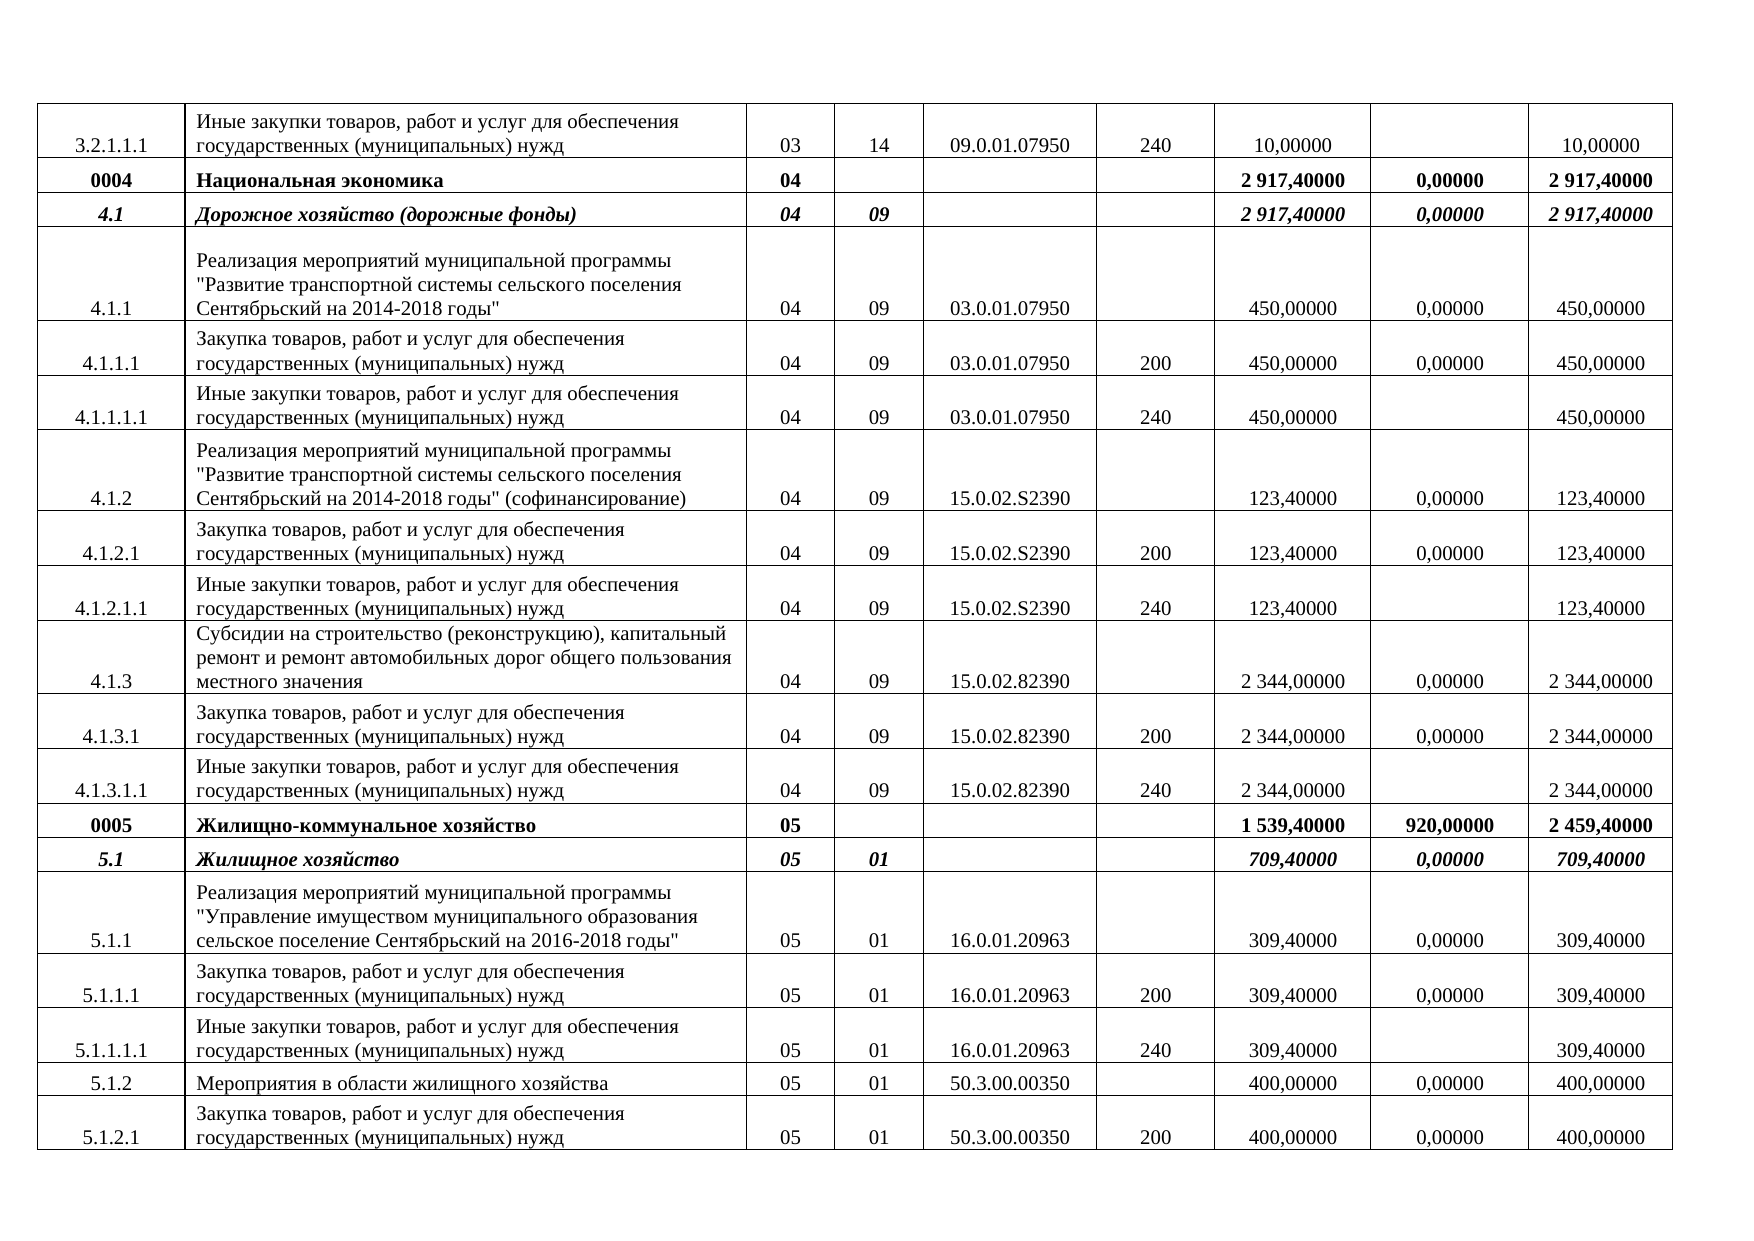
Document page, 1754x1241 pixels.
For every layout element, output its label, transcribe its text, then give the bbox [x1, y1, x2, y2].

table_cell 04 [747, 376, 834, 429]
table_cell 15.0.02.S2390 [924, 511, 1096, 565]
table_cell 5.1.2 [38, 1063, 184, 1094]
table_cell Закупка товаров, работ и услуг для обеспечения государственных (муниципальных) нужд [186, 1096, 746, 1149]
table_cell 2 459,40000 [1529, 804, 1672, 837]
table_cell 0,00000 [1371, 158, 1528, 192]
table_cell 2 344,00000 [1215, 621, 1370, 693]
table_cell 04 [747, 430, 834, 510]
table_cell [1097, 227, 1214, 320]
table_cell 2 344,00000 [1215, 694, 1370, 748]
table_cell [1371, 749, 1528, 802]
table_cell 09 [835, 694, 923, 748]
table_cell [1097, 804, 1214, 837]
table_cell Жилищно-коммунальное хозяйство [186, 804, 746, 837]
table_cell 123,40000 [1215, 511, 1370, 565]
table_cell 05 [747, 1008, 834, 1062]
table_cell 200 [1097, 321, 1214, 374]
table_cell 05 [747, 954, 834, 1007]
table_cell 03.0.01.07950 [924, 376, 1096, 429]
table_cell 709,40000 [1215, 838, 1370, 871]
table_cell 1 539,40000 [1215, 804, 1370, 837]
table_cell 09 [835, 376, 923, 429]
table_cell 0,00000 [1371, 954, 1528, 1007]
table_cell Иные закупки товаров, работ и услуг для обеспечения государственных (муниципальных) нужд [186, 376, 746, 429]
table_cell Дорожное хозяйство (дорожные фонды) [186, 193, 746, 226]
table_cell 05 [747, 838, 834, 871]
table_cell 709,40000 [1529, 838, 1672, 871]
table_cell 4.1.2 [38, 430, 184, 510]
table_cell 09 [835, 321, 923, 374]
table_cell [1097, 872, 1214, 952]
table_cell 309,40000 [1529, 1008, 1672, 1062]
table_cell 0,00000 [1371, 1096, 1528, 1149]
table_cell 123,40000 [1529, 430, 1672, 510]
table_cell 0,00000 [1371, 193, 1528, 226]
table_cell 240 [1097, 566, 1214, 620]
table_cell 2 917,40000 [1215, 193, 1370, 226]
table_cell [1371, 104, 1528, 157]
table_cell 03.0.01.07950 [924, 321, 1096, 374]
table_cell 2 344,00000 [1529, 749, 1672, 802]
table_cell 09 [835, 621, 923, 693]
table_cell 16.0.01.20963 [924, 1008, 1096, 1062]
table_cell [924, 838, 1096, 871]
table_cell 240 [1097, 104, 1214, 157]
table_cell 450,00000 [1529, 321, 1672, 374]
table_cell Реализация мероприятий муниципальной программы "Развитие транспортной системы сельского поселения Сентябрьский на 2014-2018 годы" [186, 227, 746, 320]
table_cell 400,00000 [1529, 1063, 1672, 1094]
table_cell 400,00000 [1529, 1096, 1672, 1149]
table_cell 309,40000 [1215, 954, 1370, 1007]
table_cell 09 [835, 430, 923, 510]
table_cell 0,00000 [1371, 621, 1528, 693]
table_cell 309,40000 [1529, 872, 1672, 952]
table_cell 450,00000 [1529, 227, 1672, 320]
table_cell 5.1.1 [38, 872, 184, 952]
table_cell 16.0.01.20963 [924, 954, 1096, 1007]
table_cell 16.0.01.20963 [924, 872, 1096, 952]
table_cell 09 [835, 511, 923, 565]
table_cell 240 [1097, 376, 1214, 429]
table_cell Иные закупки товаров, работ и услуг для обеспечения государственных (муниципальных) нужд [186, 104, 746, 157]
table_cell Реализация мероприятий муниципальной программы "Развитие транспортной системы сельского поселения Сентябрьский на 2014-2018 годы" (софинансирование) [186, 430, 746, 510]
table_cell [1371, 566, 1528, 620]
table_cell Иные закупки товаров, работ и услуг для обеспечения государственных (муниципальных) нужд [186, 566, 746, 620]
table_cell 03 [747, 104, 834, 157]
table_cell Закупка товаров, работ и услуг для обеспечения государственных (муниципальных) нужд [186, 321, 746, 374]
table_cell Закупка товаров, работ и услуг для обеспечения государственных (муниципальных) нужд [186, 511, 746, 565]
table_cell [835, 158, 923, 192]
table_cell 15.0.02.82390 [924, 694, 1096, 748]
table_cell 200 [1097, 1096, 1214, 1149]
table_cell 0,00000 [1371, 1063, 1528, 1094]
table_cell 04 [747, 621, 834, 693]
table_cell 0,00000 [1371, 838, 1528, 871]
table_cell 400,00000 [1215, 1096, 1370, 1149]
table_cell 0,00000 [1371, 227, 1528, 320]
table_cell [924, 158, 1096, 192]
table_cell 400,00000 [1215, 1063, 1370, 1094]
table_cell 5.1.2.1 [38, 1096, 184, 1149]
table_cell 450,00000 [1215, 376, 1370, 429]
table_cell 4.1.2.1 [38, 511, 184, 565]
table_cell 04 [747, 193, 834, 226]
table_cell 920,00000 [1371, 804, 1528, 837]
table_cell 309,40000 [1215, 1008, 1370, 1062]
table_cell 04 [747, 158, 834, 192]
table_cell 09 [835, 566, 923, 620]
table_cell 05 [747, 1063, 834, 1094]
table_cell 0,00000 [1371, 511, 1528, 565]
table_cell Субсидии на строительство (реконструкцию), капитальный ремонт и ремонт автомобильных дорог общего пользования местного значения [186, 621, 746, 693]
table_cell 05 [747, 1096, 834, 1149]
table_cell Закупка товаров, работ и услуг для обеспечения государственных (муниципальных) нужд [186, 954, 746, 1007]
table_cell 4.1.1.1 [38, 321, 184, 374]
table_cell 2 344,00000 [1215, 749, 1370, 802]
table_cell 200 [1097, 511, 1214, 565]
table_cell 4.1.2.1.1 [38, 566, 184, 620]
table_cell 4.1.3.1 [38, 694, 184, 748]
table_cell 04 [747, 749, 834, 802]
table_cell 309,40000 [1215, 872, 1370, 952]
table_cell 240 [1097, 749, 1214, 802]
table_cell [1097, 158, 1214, 192]
table_cell 0,00000 [1371, 694, 1528, 748]
table_cell 240 [1097, 1008, 1214, 1062]
table_cell 04 [747, 511, 834, 565]
table_cell [1097, 1063, 1214, 1094]
table_cell 5.1 [38, 838, 184, 871]
table_cell 4.1 [38, 193, 184, 226]
table_cell 0,00000 [1371, 430, 1528, 510]
table_cell 04 [747, 566, 834, 620]
table_cell 01 [835, 872, 923, 952]
table_cell [924, 193, 1096, 226]
table_cell 200 [1097, 694, 1214, 748]
table_cell 10,00000 [1529, 104, 1672, 157]
table_cell Закупка товаров, работ и услуг для обеспечения государственных (муниципальных) нужд [186, 694, 746, 748]
table_cell 5.1.1.1 [38, 954, 184, 1007]
table_cell 05 [747, 804, 834, 837]
table_cell 01 [835, 838, 923, 871]
table_cell 50.3.00.00350 [924, 1063, 1096, 1094]
table_cell 123,40000 [1529, 566, 1672, 620]
table_cell 09 [835, 749, 923, 802]
table_cell 01 [835, 1063, 923, 1094]
table_cell 200 [1097, 954, 1214, 1007]
table_cell 03.0.01.07950 [924, 227, 1096, 320]
table_cell 2 344,00000 [1529, 694, 1672, 748]
table_cell 123,40000 [1529, 511, 1672, 565]
table_cell Жилищное хозяйство [186, 838, 746, 871]
table_cell [1097, 430, 1214, 510]
table_cell 09 [835, 227, 923, 320]
table_cell 0,00000 [1371, 321, 1528, 374]
table_cell 3.2.1.1.1 [38, 104, 184, 157]
table_cell 05 [747, 872, 834, 952]
table_cell 2 917,40000 [1529, 158, 1672, 192]
table_cell 04 [747, 694, 834, 748]
table_cell Национальная экономика [186, 158, 746, 192]
table_cell 4.1.1.1.1 [38, 376, 184, 429]
table_cell 01 [835, 1008, 923, 1062]
table_cell 4.1.1 [38, 227, 184, 320]
table_cell 2 917,40000 [1215, 158, 1370, 192]
table_cell 01 [835, 1096, 923, 1149]
table_cell 0004 [38, 158, 184, 192]
table_cell 2 344,00000 [1529, 621, 1672, 693]
table_cell 450,00000 [1215, 321, 1370, 374]
table_cell 04 [747, 227, 834, 320]
table_cell 15.0.02.82390 [924, 621, 1096, 693]
table_cell 01 [835, 954, 923, 1007]
table_cell 15.0.02.S2390 [924, 566, 1096, 620]
table_cell Иные закупки товаров, работ и услуг для обеспечения государственных (муниципальных) нужд [186, 1008, 746, 1062]
table_cell [1097, 193, 1214, 226]
table_cell [1097, 621, 1214, 693]
table_cell [1371, 376, 1528, 429]
table_cell 5.1.1.1.1 [38, 1008, 184, 1062]
table_cell 50.3.00.00350 [924, 1096, 1096, 1149]
table_cell [1097, 838, 1214, 871]
table_cell 15.0.02.S2390 [924, 430, 1096, 510]
table_cell 14 [835, 104, 923, 157]
table_cell 123,40000 [1215, 430, 1370, 510]
table_cell 450,00000 [1529, 376, 1672, 429]
table_cell Иные закупки товаров, работ и услуг для обеспечения государственных (муниципальных) нужд [186, 749, 746, 802]
table_cell [924, 804, 1096, 837]
table_cell 09.0.01.07950 [924, 104, 1096, 157]
table_cell 0005 [38, 804, 184, 837]
table_cell 09 [835, 193, 923, 226]
table_cell 123,40000 [1215, 566, 1370, 620]
table_cell [835, 804, 923, 837]
table_cell 10,00000 [1215, 104, 1370, 157]
table_cell 0,00000 [1371, 872, 1528, 952]
table_cell Реализация мероприятий муниципальной программы "Управление имуществом муниципального образования сельское поселение Сентябрьский на 2016-2018 годы" [186, 872, 746, 952]
table_cell [1371, 1008, 1528, 1062]
table_cell 4.1.3.1.1 [38, 749, 184, 802]
table_cell Мероприятия в области жилищного хозяйства [186, 1063, 746, 1094]
table_cell 309,40000 [1529, 954, 1672, 1007]
table_cell 450,00000 [1215, 227, 1370, 320]
table_cell 04 [747, 321, 834, 374]
table_cell 4.1.3 [38, 621, 184, 693]
table_cell 15.0.02.82390 [924, 749, 1096, 802]
table_cell 2 917,40000 [1529, 193, 1672, 226]
